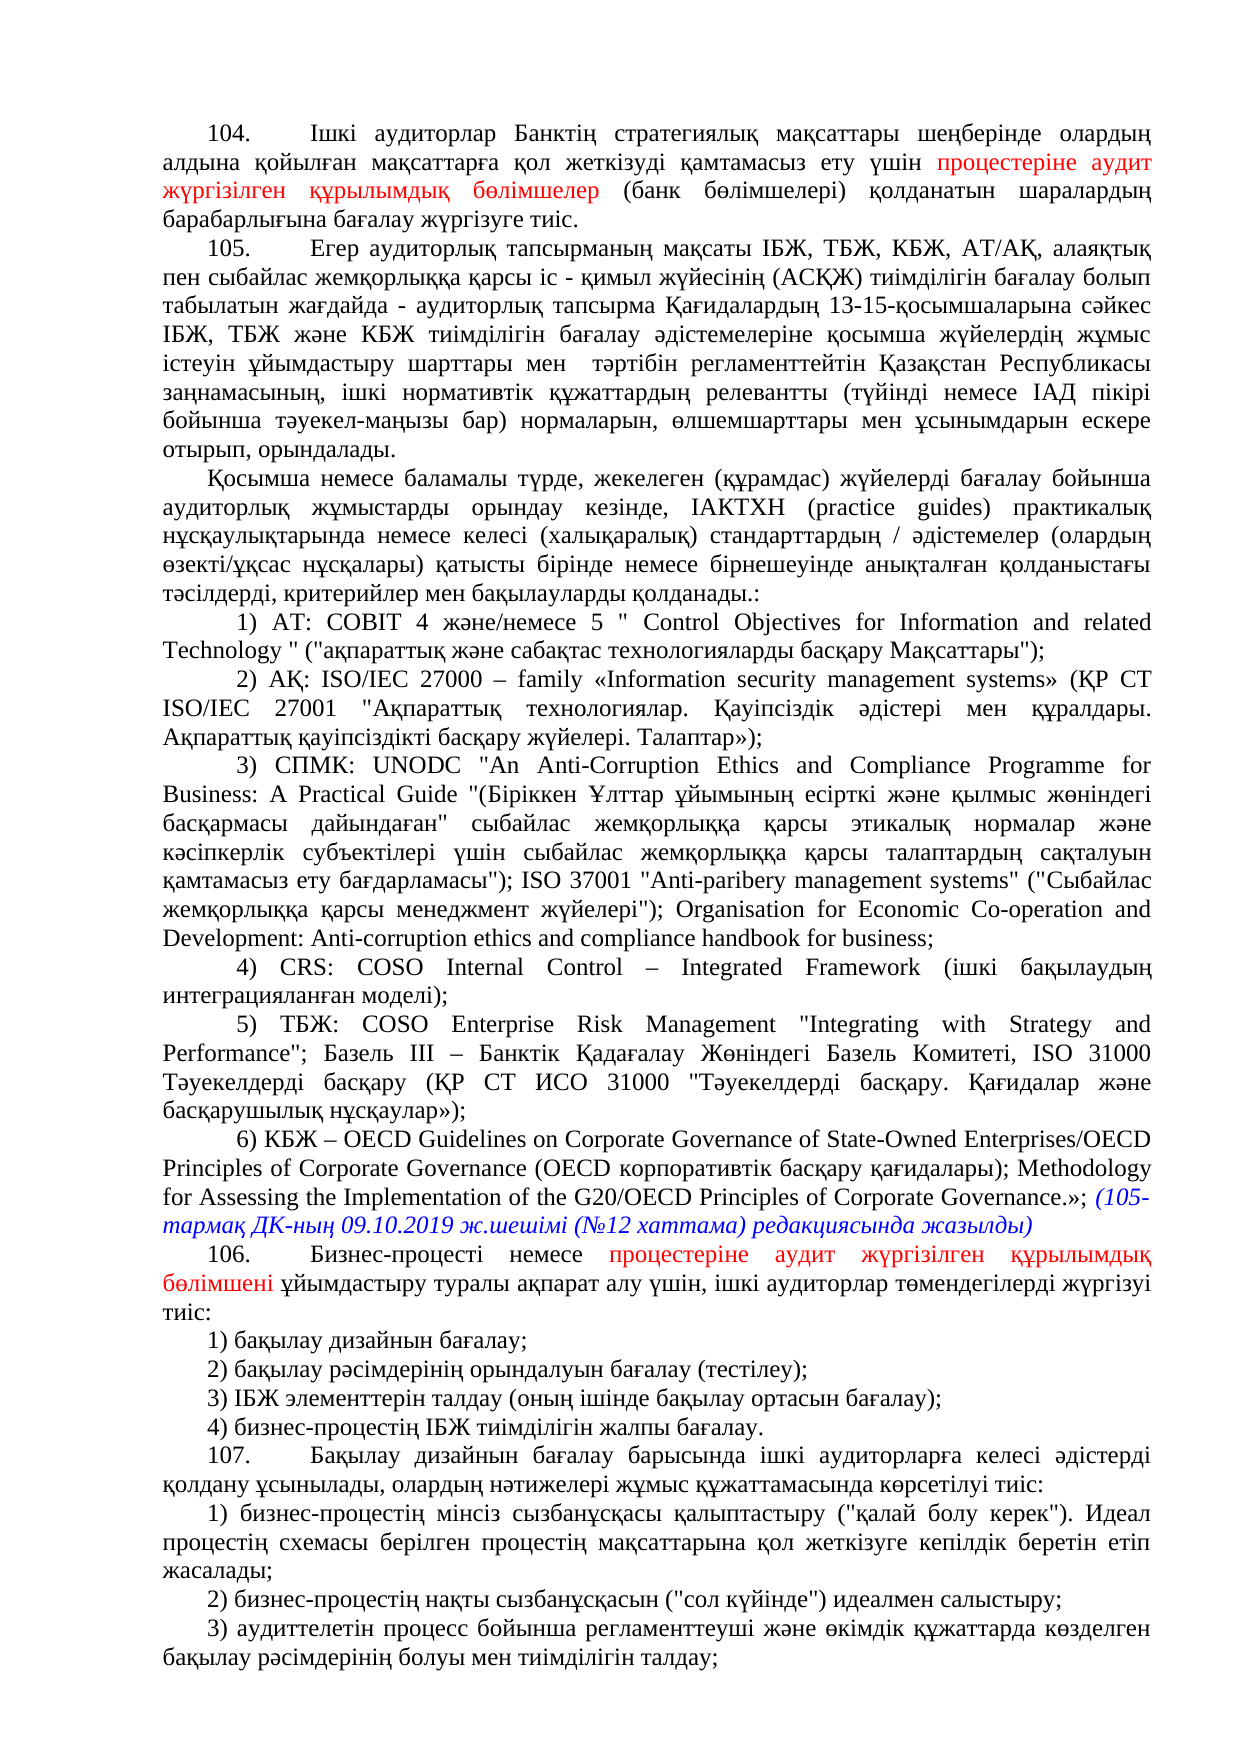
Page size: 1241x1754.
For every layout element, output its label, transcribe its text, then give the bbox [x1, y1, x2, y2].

text 106. Бизнес-процесті немесе процестеріне аудит жүргізілген құрылымдық бөлімшені ұйымдастыру туралы ақпарат алу үшін, ішкі аудиторлар төмендегілерді жүргізуі тиіс: [162, 1239, 1152, 1326]
text 2) АҚ: ISO/IEC 27000 – family «Information security management systems» (ҚР СТ ISO/IEC 27001 "Ақпараттық технологиялар. Қауіпсіздік әдістері мен құралдары. Ақпараттық қауіпсіздікті басқару жүйелері. Талаптар»); [162, 664, 1152, 751]
text Қосымша немесе баламалы түрде, жекелеген (құрамдас) жүйелерді бағалау бойынша аудиторлық жұмыстарды орындау кезінде, ІАКТХН (practice guides) практикалық нұсқаулықтарында немесе келесі (халықаралық) стандарттардың / әдістемелер (олардың өзекті/ұқсас нұсқалары) қатысты бірінде немесе бірнешеуінде анықталған қолданыстағы тәсілдерді, критерийлер мен бақылауларды қолданады.: [162, 463, 1152, 607]
text 107. Бақылау дизайнын бағалау барысында ішкі аудиторларға келесі әдістерді қолдану ұсынылады, олардың нәтижелері жұмыс құжаттамасында көрсетілуі тиіс: [162, 1441, 1152, 1498]
text 2) бақылау рәсімдерінің орындалуын бағалау (тестілеу); [162, 1354, 1152, 1383]
text 3) СПМК: UNODC "An Anti-Corruption Ethics and Compliance Programme for Business: A Practical Guide "(Біріккен Ұлттар ұйымының есірткі және қылмыс жөніндегі басқармасы дайындаған" сыбайлас жемқорлыққа қарсы этикалық нормалар және кәсіпкерлік субъектілері үшін сыбайлас жемқорлыққа қарсы талаптардың сақталуын қамтамасыз ету бағдарламасы"); ISO 37001 "Аnti-paribery management systems" ("Сыбайлас жемқорлыққа қарсы менеджмент жүйелері"); Organisation for Economic Co-operation and Development: Anti-corruption ethics and compliance handbook for business; [162, 751, 1152, 952]
text 6) КБЖ – OECD Guidelines on Corporate Governance of State-Owned Enterprises/OECD Principles of Corporate Governance (OECD корпоративтік басқару қағидалары); Methodology for Assessing the Implementation of the G20/OECD Principles of Corporate Governance.»; (105-тармақ ДК-ның 09.10.2019 ж.шешімі (№12 хаттама) редакциясында жазылды) [162, 1124, 1152, 1239]
text 1) АТ: COBIT 4 және/немесе 5 " Control Objectives for Information and related Technology " ("ақпараттық және сабақтас технологияларды басқару Мақсаттары"); [162, 607, 1152, 664]
text 4) CRS: COSO Internal Control – Integrated Framework (ішкі бақылаудың интеграцияланған моделі); [162, 952, 1152, 1009]
text 1) бизнес-процестің мінсіз сызбанұсқасы қалыптастыру ("қалай болу керек"). Идеал процестің схемасы берілген процестің мақсаттарына қол жеткізуге кепілдік беретін етіп жасалады; [162, 1498, 1152, 1584]
text 104. Ішкі аудиторлар Банктің стратегиялық мақсаттары шеңберінде олардың алдына қойылған мақсаттарға қол жеткізуді қамтамасыз ету үшін процестеріне аудит жүргізілген құрылымдық бөлімшелер (банк бөлімшелері) қолданатын шаралардың барабарлығына бағалау жүргізуге тиіс. [162, 118, 1152, 233]
text 105. Егер аудиторлық тапсырманың мақсаты ІБЖ, ТБЖ, КБЖ, АТ/АҚ, алаяқтық пен сыбайлас жемқорлыққа қарсы іс - қимыл жүйесінің (АСҚЖ) тиімділігін бағалау болып табылатын жағдайда - аудиторлық тапсырма Қағидалардың 13-15-қосымшаларына сәйкес ІБЖ, ТБЖ және КБЖ тиімділігін бағалау әдістемелеріне қосымша жүйелердің жұмыс істеуін ұйымдастыру шарттары мен тәртібін регламенттейтін Қазақстан Республикасы заңнамасының, ішкі нормативтік құжаттардың релевантты (түйінді немесе ІАД пікірі бойынша тәуекел-маңызы бар) нормаларын, өлшемшарттары мен ұсынымдарын ескере отырып, орындалады. [162, 233, 1152, 463]
text 5) ТБЖ: COSO Enterprise Risk Management "Integrating with Strategy and Performance"; Базель III – Банктік Қадағалау Жөніндегі Базель Комитеті, ISO 31000 Тәуекелдерді басқару (ҚР СТ ИСО 31000 "Тәуекелдерді басқару. Қағидалар және басқарушылық нұсқаулар»); [162, 1009, 1152, 1124]
text 2) бизнес-процестің нақты сызбанұсқасын ("сол күйінде") идеалмен салыстыру; [162, 1584, 1152, 1613]
text 4) бизнес-процестің ІБЖ тиімділігін жалпы бағалау. [162, 1412, 1152, 1441]
text 3) ІБЖ элементтерін талдау (оның ішінде бақылау ортасын бағалау); [162, 1383, 1152, 1412]
text 1) бақылау дизайнын бағалау; [162, 1326, 1152, 1354]
text 3) аудиттелетін процесс бойынша регламенттеуші және өкімдік құжаттарда көзделген бақылау рәсімдерінің болуы мен тиімділігін талдау; [162, 1613, 1152, 1671]
